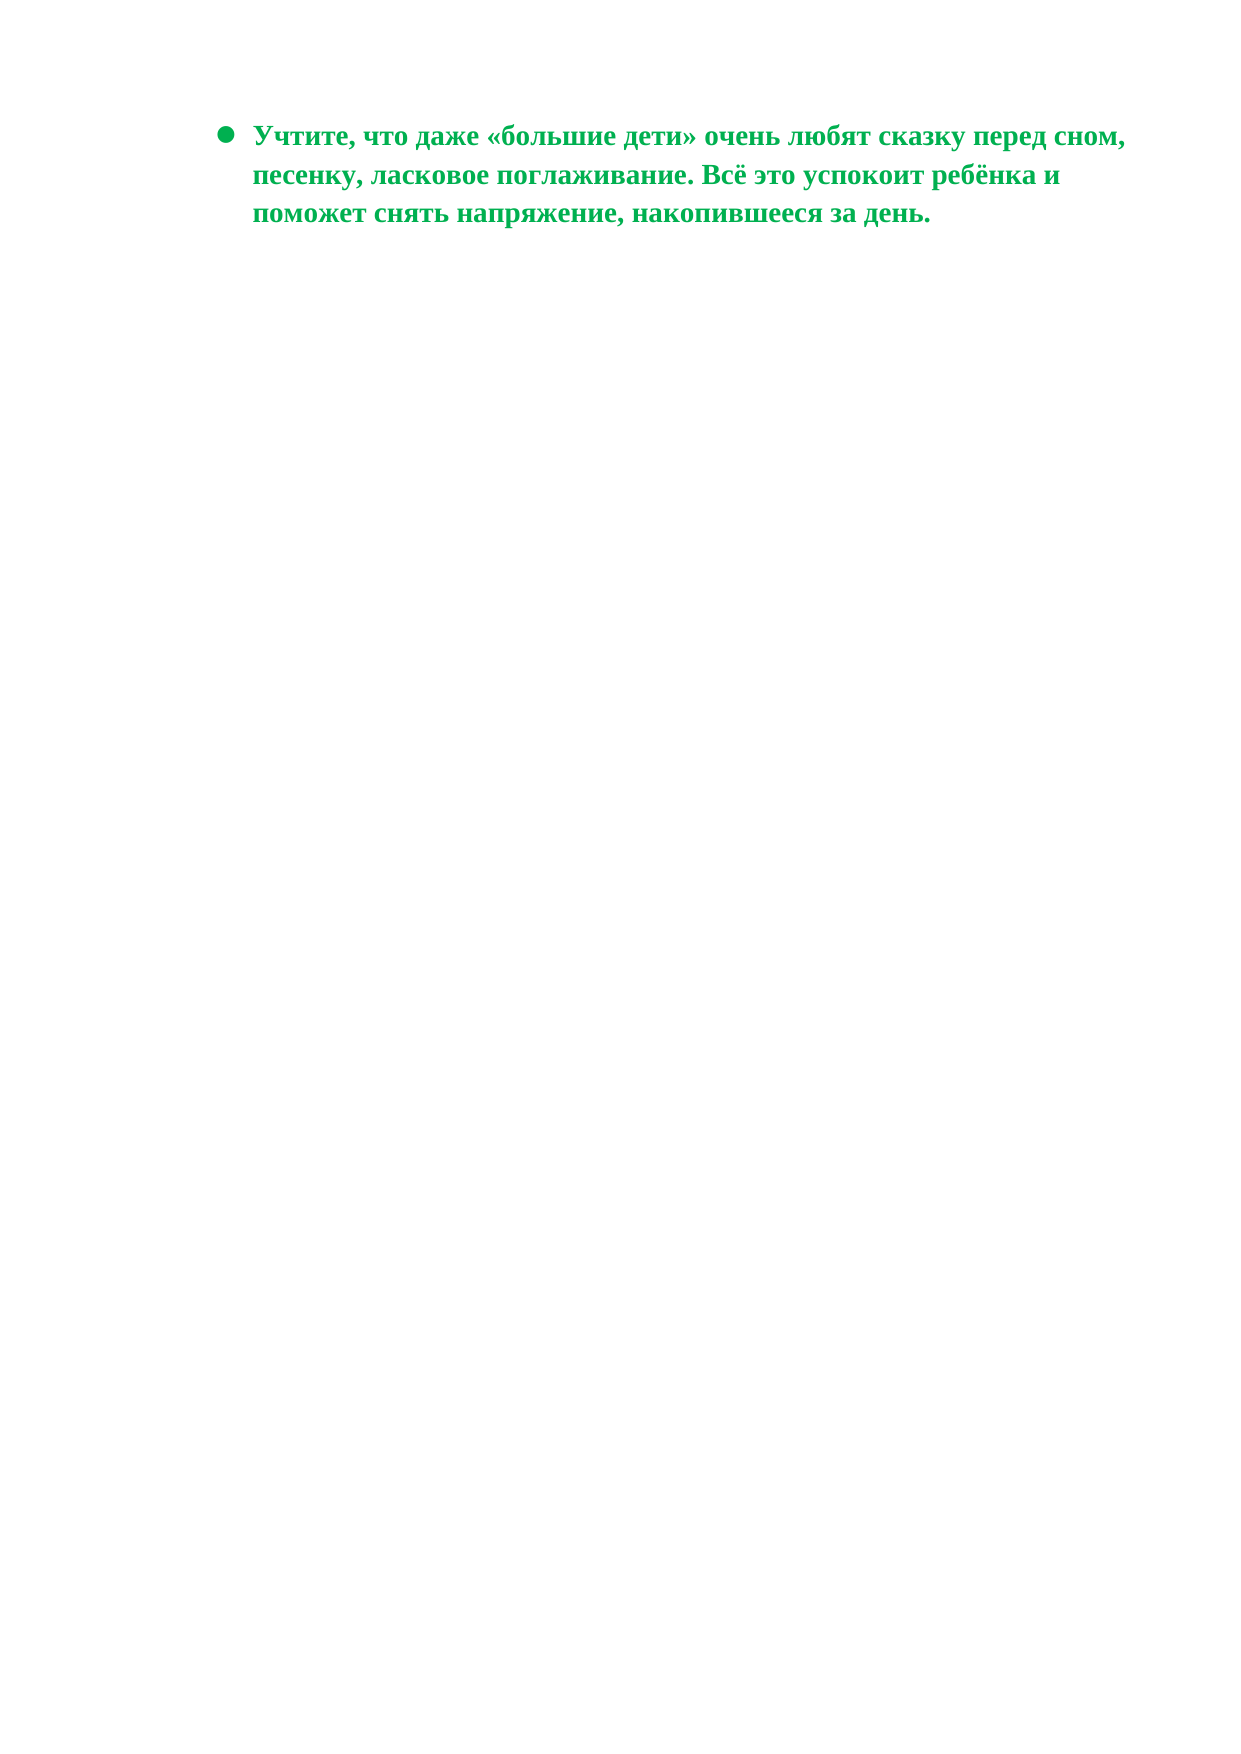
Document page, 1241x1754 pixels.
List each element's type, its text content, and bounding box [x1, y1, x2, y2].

list Учтите, что даже «большие дети» очень любят сказку перед сном, песенку, ласковое поглаживание. Всё это успокоит ребёнка и поможет снять напряжение, накопившееся за день. [215, 118, 1152, 229]
